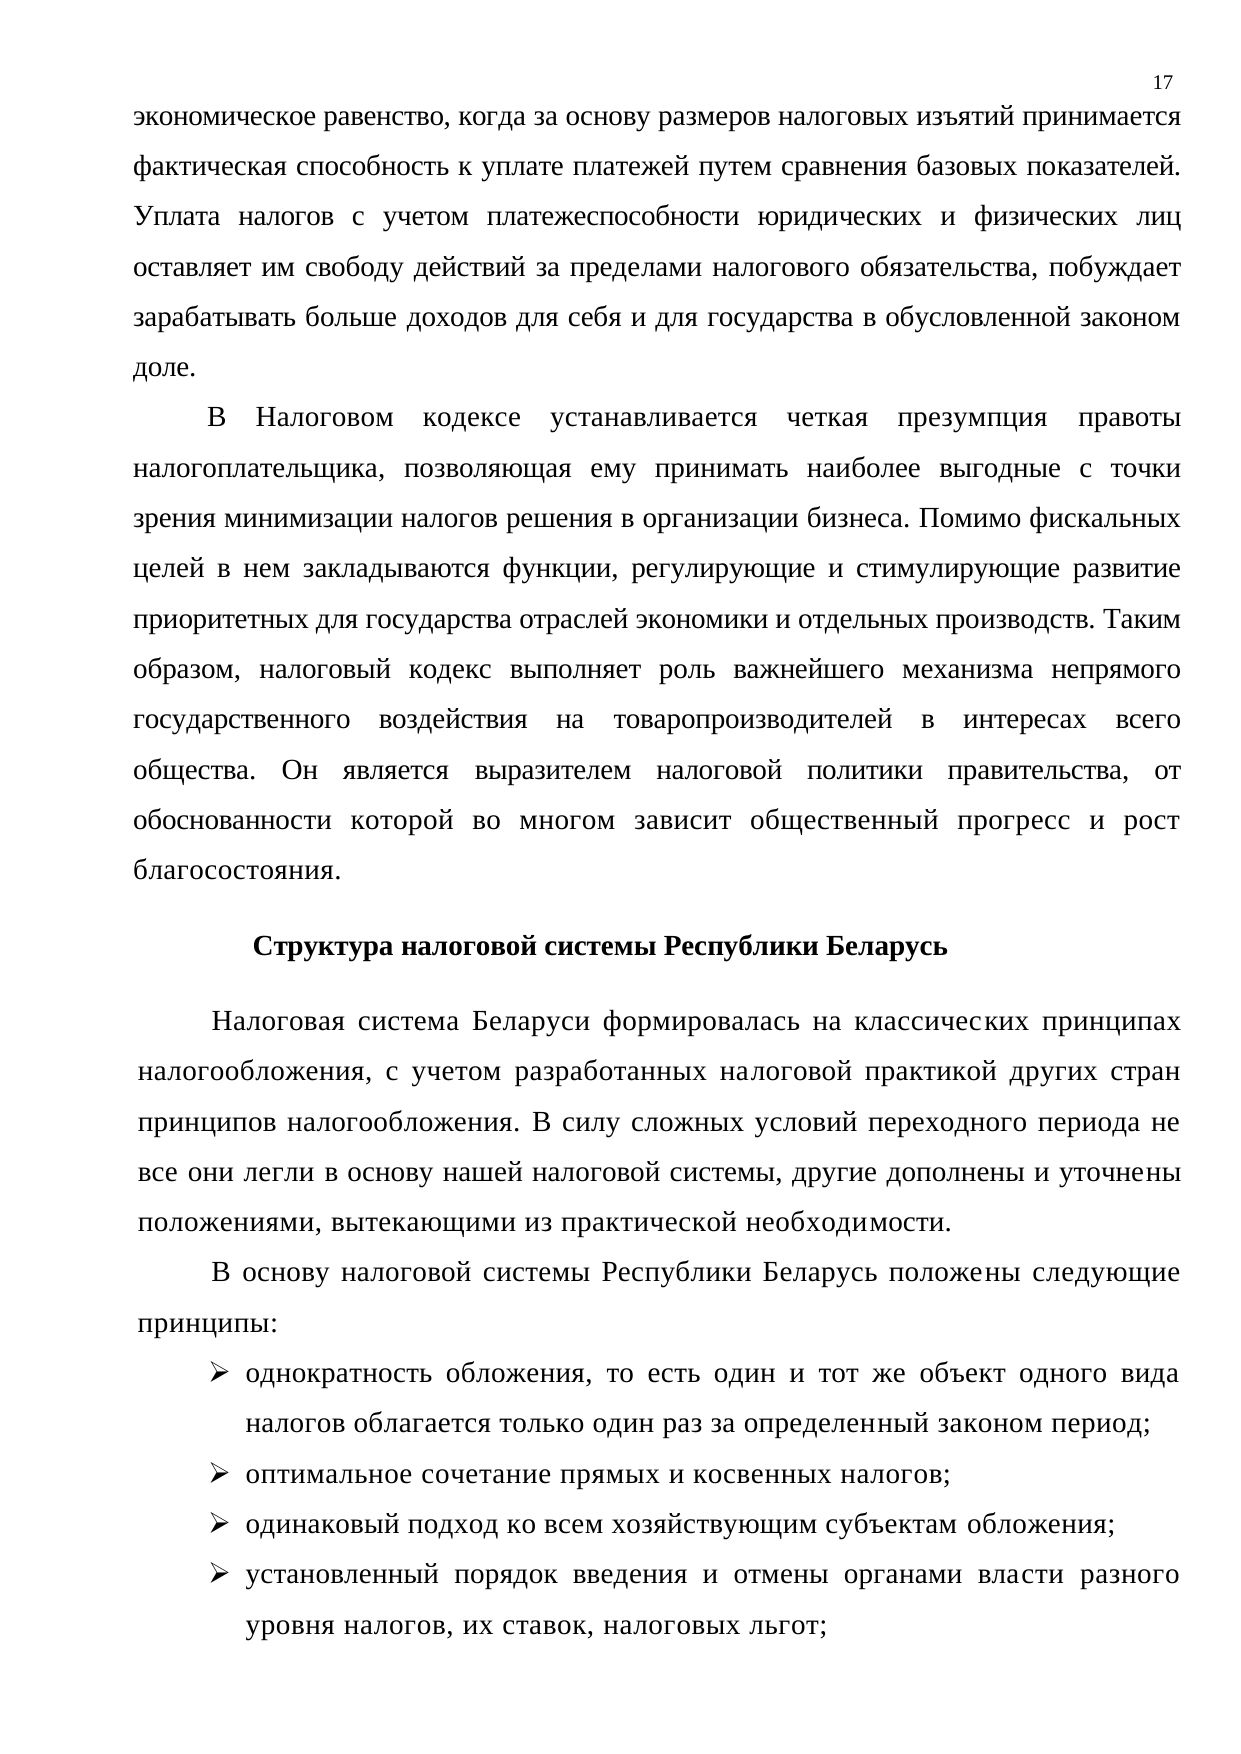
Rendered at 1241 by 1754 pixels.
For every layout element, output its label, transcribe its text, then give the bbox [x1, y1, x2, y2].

list однократность обложения, то есть один и тот же объект одного вида налогов облагается только один раз за определенный законом период; [208, 1355, 1181, 1439]
text В основу налоговой системы Республики Беларусь положены следующие принципы: [137, 1255, 1181, 1339]
list Структура налоговой системы Республики Беларусь [208, 928, 1181, 961]
text Налоговая система Беларуси формировалась на классических принципах налогообложения, с учетом разработанных налоговой практикой других стран принципов налогообложения. В силу сложных условий переходного периода не все они легли в основу нашей налоговой системы, другие дополнены и уточнены положениями, вытекающими из практической необходимости. [138, 1003, 1181, 1238]
list одинаковый подход ко всем хозяйствующим субъектам обложения; [208, 1506, 1180, 1540]
list оптимальное сочетание прямых и косвенных налогов; [208, 1456, 1181, 1489]
text В Налоговом кодексе устанавливается четкая презумпция правоты налогоплательщика, позволяющая ему принимать наиболее выгодные с точки зрения минимизации налогов решения в организации бизнеса. Помимо фискальных целей в нем закладываются функции, регулирующие и стимулирующие развитие приоритетных для государства отраслей экономики и отдельных производств. Таким образом, налоговый кодекс выполняет роль важнейшего механизма непрямого государственного воздействия на товаропроизводителей в интересах всего общества. Он является выразителем налоговой политики правительства, от обоснованности которой во многом зависит общественный прогресс и рост благосостояния. [133, 400, 1181, 886]
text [133, 98, 1181, 383]
list установленный порядок введения и отмены органами власти разного уровня налогов, их ставок, налоговых льгот; [208, 1557, 1180, 1641]
